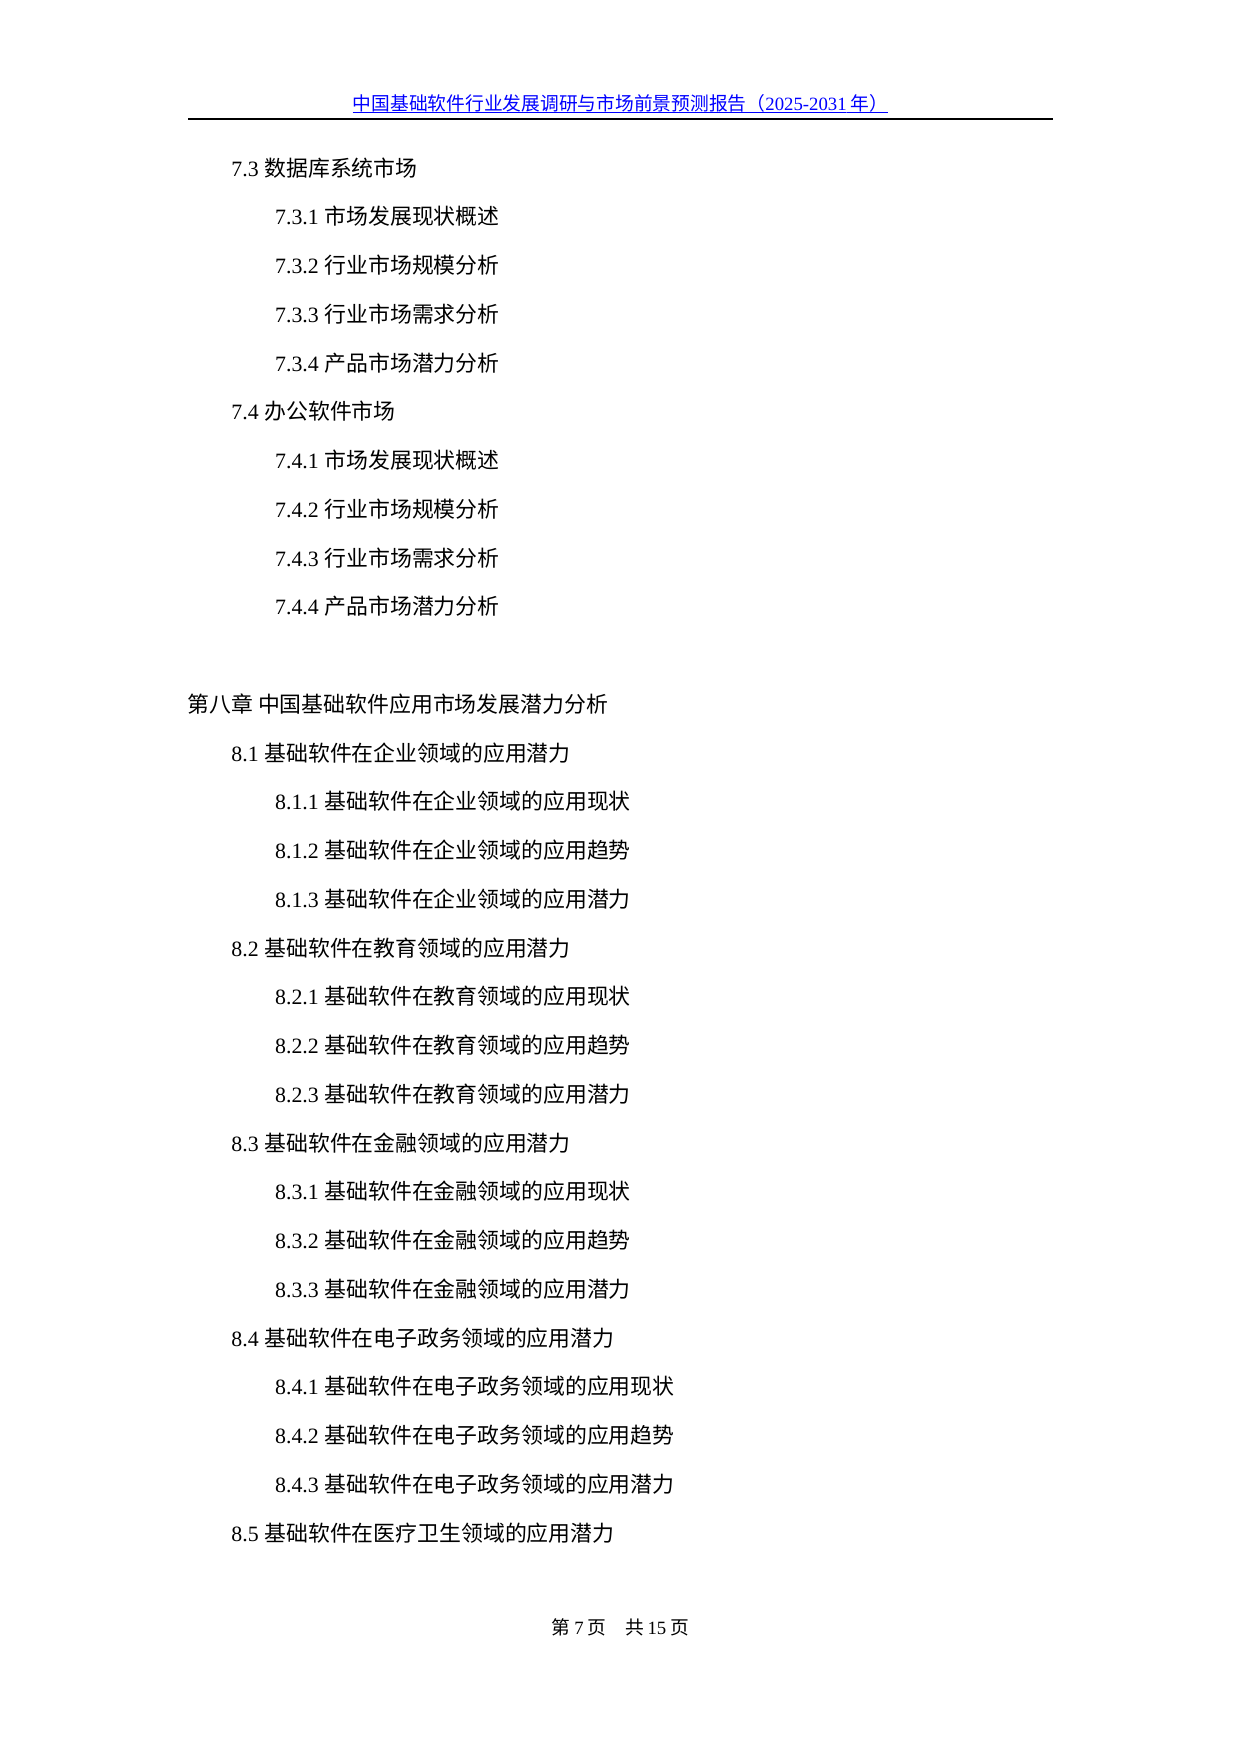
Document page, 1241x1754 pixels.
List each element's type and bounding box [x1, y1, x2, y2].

text [187, 150, 1053, 1548]
